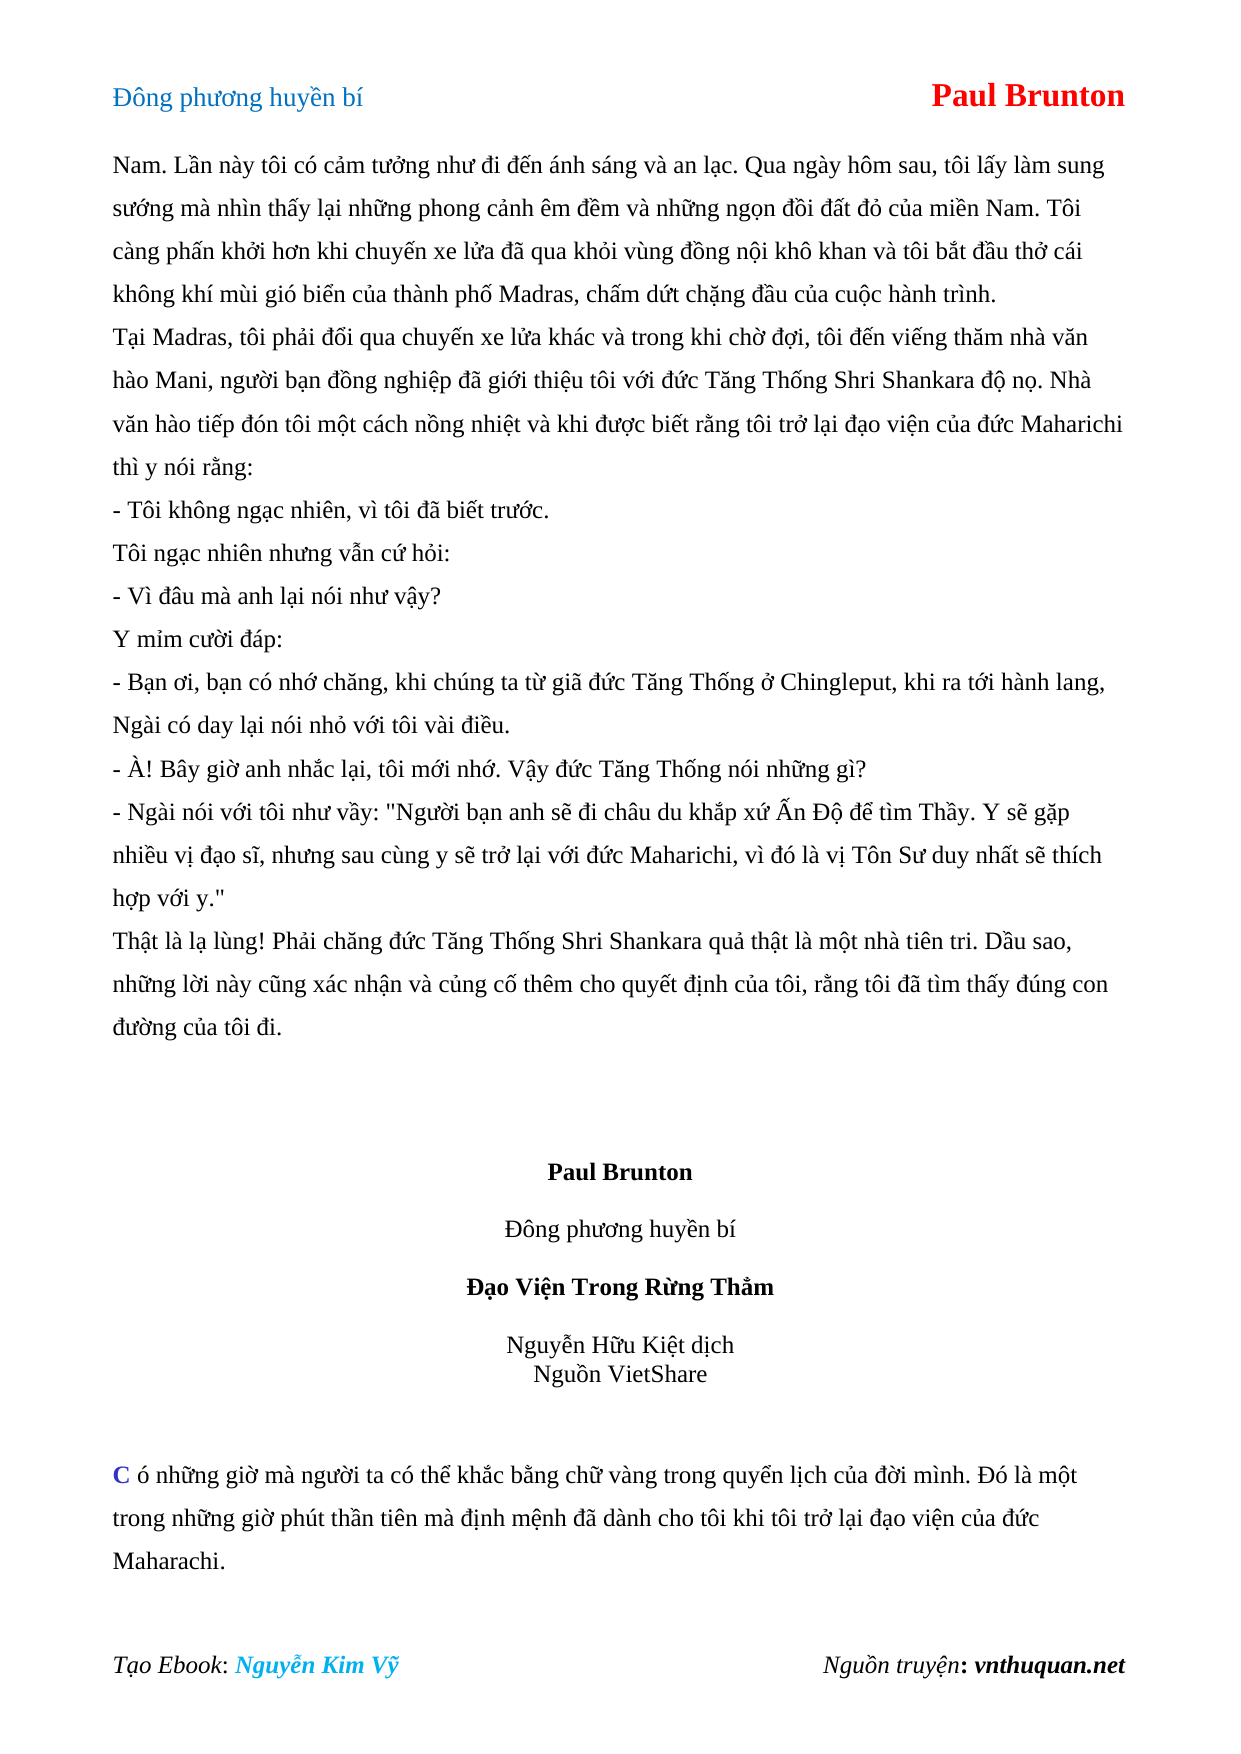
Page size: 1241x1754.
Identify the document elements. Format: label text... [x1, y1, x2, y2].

text Đạo Viện Trong Rừng Thẳm [112, 1272, 1128, 1301]
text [112, 150, 1128, 1084]
text Đông phương huyền bí [112, 1214, 1128, 1243]
text Paul Brunton [112, 1157, 1128, 1185]
text Nguyễn Hữu Kiệt dịch Nguồn VietShare [112, 1330, 1128, 1388]
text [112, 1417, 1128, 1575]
